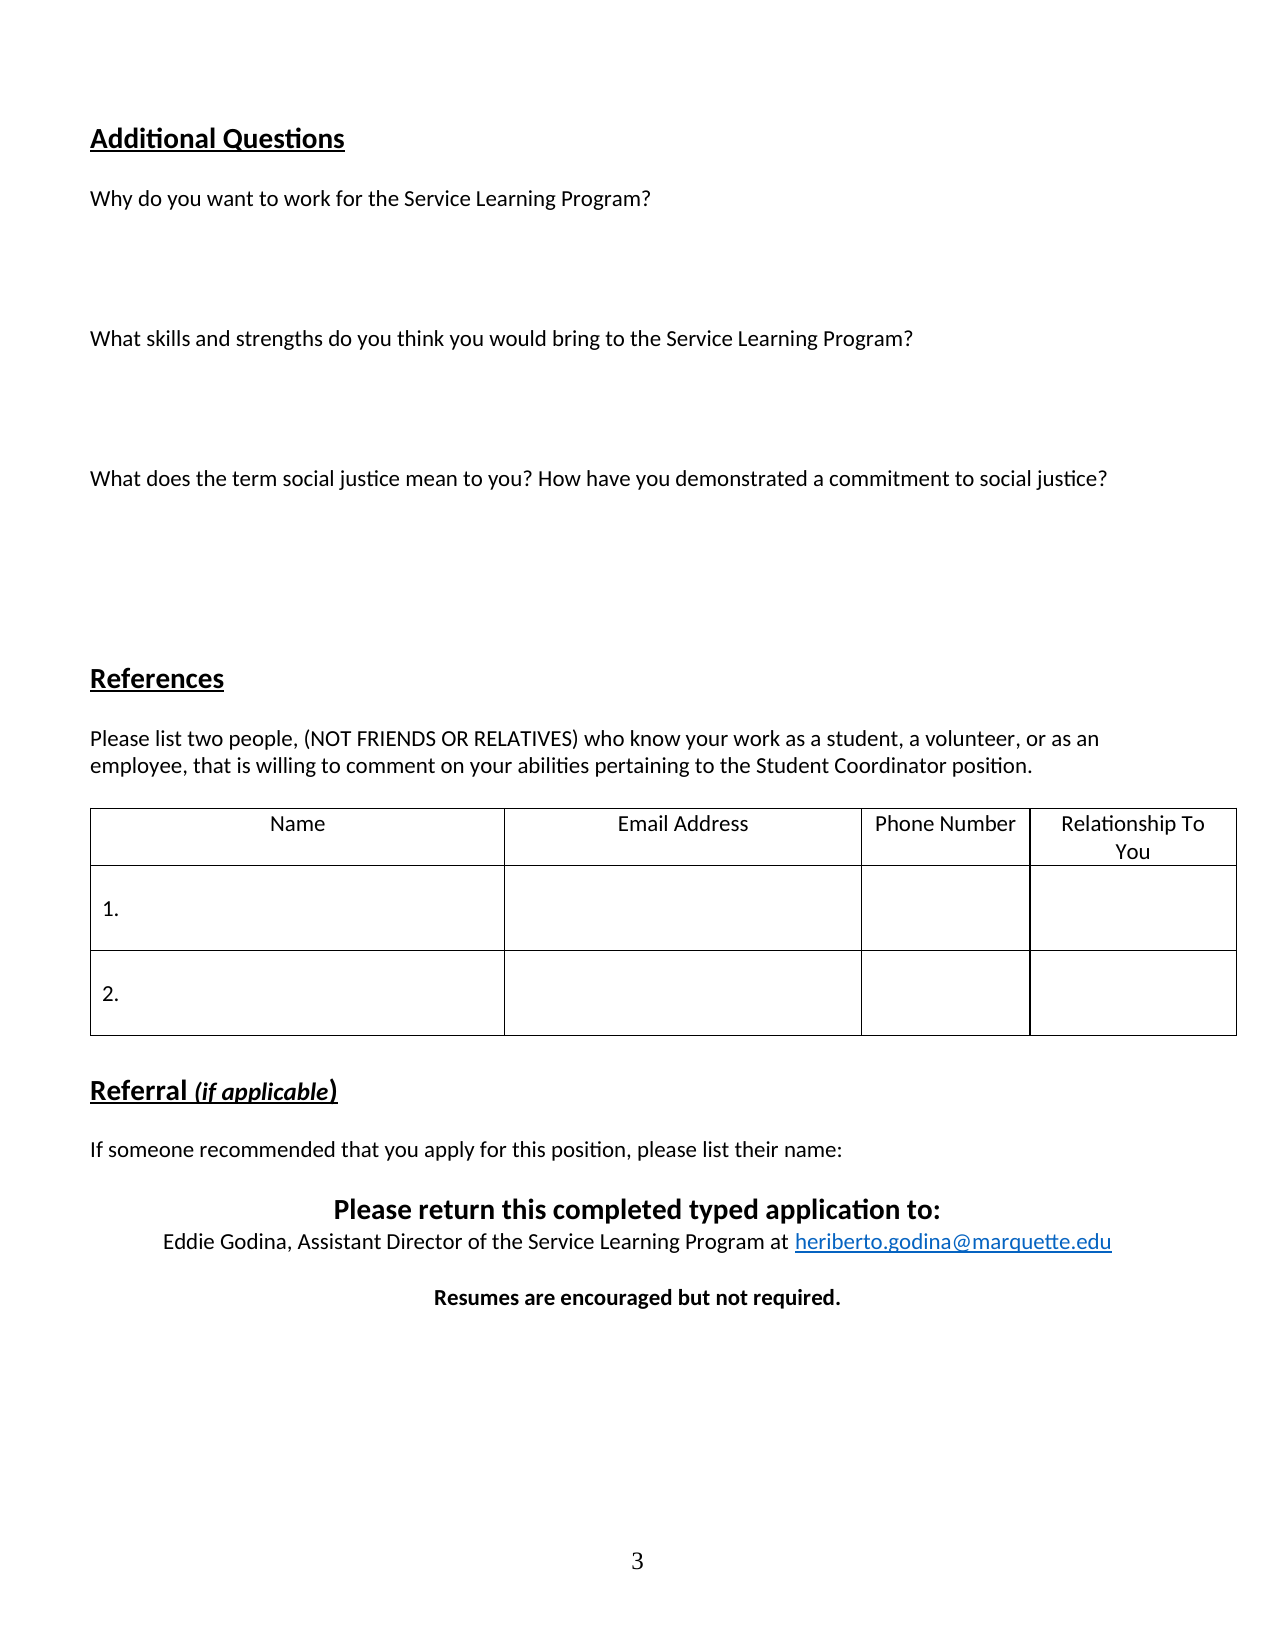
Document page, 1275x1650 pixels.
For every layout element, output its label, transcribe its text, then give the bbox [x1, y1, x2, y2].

text What skills and strengths do you think you would bring to the Service Learning Program? [90, 324, 1185, 352]
table_cell [862, 866, 1029, 950]
table_cell [505, 866, 861, 950]
text What does the term social justice mean to you? How have you demonstrated a commitment to social justice? [90, 464, 1185, 492]
table_cell [1031, 951, 1236, 1035]
text If someone recommended that you apply for this position, please list their name: [90, 1135, 1185, 1163]
text Please return this completed typed application to: [90, 1191, 1185, 1227]
table_header Name [91, 809, 504, 865]
text Resumes are encouraged but not required. [90, 1283, 1185, 1311]
table_cell [505, 951, 861, 1035]
text Referral (if applicable) [90, 1072, 1185, 1107]
text Why do you want to work for the Service Learning Program? [90, 184, 1185, 212]
text Eddie Godina, Assistant Director of the Service Learning Program at heriberto.godina@marquette.edu [90, 1227, 1185, 1255]
table_cell [1031, 866, 1236, 950]
text Additional Questions [90, 120, 1185, 156]
table_cell 1. [91, 866, 504, 950]
table_header Relationship To You [1031, 809, 1236, 865]
table_header Phone Number [862, 809, 1029, 865]
table_header Email Address [505, 809, 861, 865]
table_cell [862, 951, 1029, 1035]
table_cell 2. [91, 951, 504, 1035]
text References [90, 660, 1185, 696]
text Please list two people, (NOT FRIENDS OR RELATIVES) who know your work as a student, a volunteer, or as an employee, that is willing to comment on your abilities pertaining to the Student Coordinator position. [90, 724, 1185, 780]
